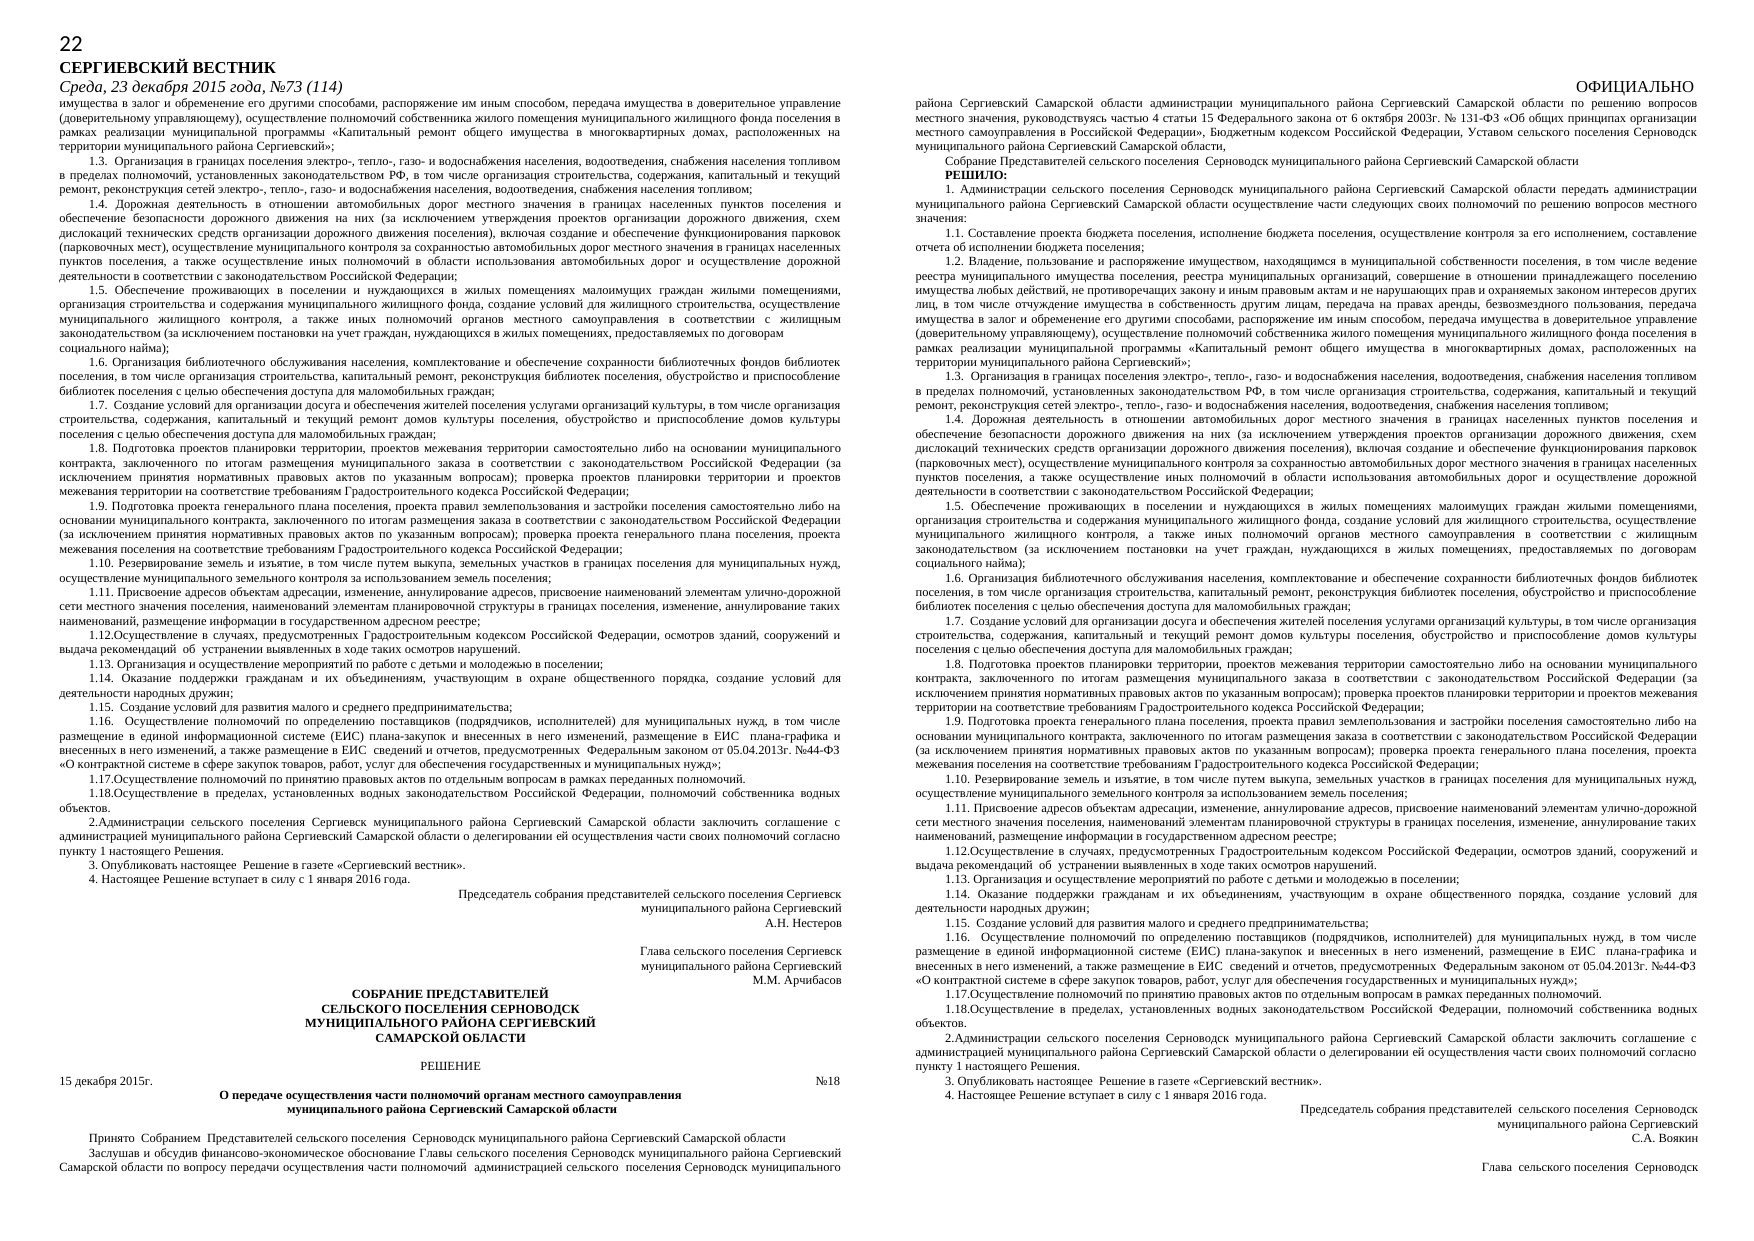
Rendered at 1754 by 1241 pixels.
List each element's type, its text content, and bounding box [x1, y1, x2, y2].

text 1.17.Осуществление полномочий по принятию правовых актов по отдельным вопросам в рамках переданных полномочий. [915, 987, 1698, 1002]
text 1.6. Организация библиотечного обслуживания населения, комплектование и обеспечение сохранности библиотечных фондов библиотек поселения, в том числе организация строительства, капитальный ремонт, реконструкция библиотек поселения, обустройство и приспособление библиотек поселения с целью обеспечения доступа для маломобильных граждан; [59, 355, 842, 398]
text 1.8. Подготовка проектов планировки территории, проектов межевания территории самостоятельно либо на основании муниципального контракта, заключенного по итогам размещения муниципального заказа в соответствии с законодательством Российской Федерации (за исключением принятия нормативных правовых актов по указанным вопросам); проверка проектов планировки территории и проектов межевания территории на соответствие требованиям Градостроительного кодекса Российской Федерации; [915, 657, 1698, 714]
text Глава сельского поселения Серноводск [915, 1160, 1698, 1174]
text Собрание Представителей сельского поселения Серноводск муниципального района Сергиевский Самарской области [915, 153, 1698, 168]
text Принято Собранием Представителей сельского поселения Серноводск муниципального района Сергиевский Самарской области [59, 1131, 842, 1145]
text СЕЛЬСКОГО ПОСЕЛЕНИЯ СЕРНОВОДСК [59, 1002, 842, 1016]
text РЕШИЛО: [915, 168, 1698, 182]
text 2.Администрации сельского поселения Сергиевск муниципального района Сергиевский Самарской области заключить соглашение с администрацией муниципального района Сергиевский Самарской области о делегировании ей осуществления части своих полномочий согласно пункту 1 настоящего Решения. [59, 815, 842, 858]
text муниципального района Сергиевский Самарской области [59, 1102, 842, 1117]
text 15 декабря 2015г. №18 [59, 1073, 842, 1088]
text 1.7. Создание условий для организации досуга и обеспечения жителей поселения услугами организаций культуры, в том числе организация строительства, содержания, капитальный и текущий ремонт домов культуры поселения, обустройство и приспособление домов культуры поселения с целью обеспечения доступа для маломобильных граждан; [915, 613, 1698, 657]
text М.М. Арчибасов [59, 973, 842, 987]
text Заслушав и обсудив финансово-экономическое обоснование Главы сельского поселения Серноводск муниципального района Сергиевский Самарской области по вопросу передачи осуществления части полномочий администрацией сельского поселения Серноводск муниципального района Сергиевский Самарской области администрации муниципального района Сергиевский Самарской области по решению вопросов местного значения, руководствуясь частью 4 статьи 15 Федерального закона от 6 октября 2003г. № 131-ФЗ «Об общих принципах организации местного самоуправления в Российской Федерации», Бюджетным кодексом Российской Федерации, Уставом сельского поселения Серноводск муниципального района Сергиевский Самарской области, [915, 96, 1698, 153]
text РЕШЕНИЕ [59, 1059, 842, 1073]
text 1.7. Создание условий для организации досуга и обеспечения жителей поселения услугами организаций культуры, в том числе организация строительства, содержания, капитальный и текущий ремонт домов культуры поселения, обустройство и приспособление домов культуры поселения с целью обеспечения доступа для маломобильных граждан; [59, 398, 842, 441]
text 1.11. Присвоение адресов объектам адресации, изменение, аннулирование адресов, присвоение наименований элементам улично-дорожной сети местного значения поселения, наименований элементам планировочной структуры в границах поселения, изменение, аннулирование таких наименований, размещение информации в государственном адресном реестре; [59, 585, 842, 628]
text 1.18.Осуществление в пределах, установленных водных законодательством Российской Федерации, полномочий собственника водных объектов. [59, 786, 842, 815]
text А.Н. Нестеров [59, 915, 842, 930]
text 4. Настоящее Решение вступает в силу с 1 января 2016 года. [59, 872, 842, 887]
text 1.6. Организация библиотечного обслуживания населения, комплектование и обеспечение сохранности библиотечных фондов библиотек поселения, в том числе организация строительства, капитальный ремонт, реконструкция библиотек поселения, обустройство и приспособление библиотек поселения с целью обеспечения доступа для маломобильных граждан; [915, 570, 1698, 613]
text муниципального района Сергиевский [59, 958, 842, 973]
text 1.12.Осуществление в случаях, предусмотренных Градостроительным кодексом Российской Федерации, осмотров зданий, сооружений и выдача рекомендаций об устранении выявленных в ходе таких осмотров нарушений. [59, 628, 842, 657]
text С.А. Воякин [915, 1131, 1698, 1145]
text 1.10. Резервирование земель и изъятие, в том числе путем выкупа, земельных участков в границах поселения для муниципальных нужд, осуществление муниципального земельного контроля за использованием земель поселения; [59, 556, 842, 585]
text социального найма); [59, 340, 842, 355]
text 3. Опубликовать настоящее Решение в газете «Сергиевский вестник». [915, 1073, 1698, 1088]
text 1.5. Обеспечение проживающих в поселении и нуждающихся в жилых помещениях малоимущих граждан жилыми помещениями, организация строительства и содержания муниципального жилищного фонда, создание условий для жилищного строительства, осуществление муниципального жилищного контроля, а также иных полномочий органов местного самоуправления в соответствии с жилищным законодательством (за исключением постановки на учет граждан, нуждающихся в жилых помещениях, предоставляемых по договорам социального найма); [915, 498, 1698, 570]
text 1.9. Подготовка проекта генерального плана поселения, проекта правил землепользования и застройки поселения самостоятельно либо на основании муниципального контракта, заключенного по итогам размещения заказа в соответствии с законодательством Российской Федерации (за исключением принятия нормативных правовых актов по указанным вопросам); проверка проекта генерального плана поселения, проекта межевания поселения на соответствие требованиям Градостроительного кодекса Российской Федерации; [59, 498, 842, 556]
text Председатель собрания представителей сельского поселения Сергиевск [59, 887, 842, 901]
text 1.12.Осуществление в случаях, предусмотренных Градостроительным кодексом Российской Федерации, осмотров зданий, сооружений и выдача рекомендаций об устранении выявленных в ходе таких осмотров нарушений. [915, 843, 1698, 872]
text 1.5. Обеспечение проживающих в поселении и нуждающихся в жилых помещениях малоимущих граждан жилыми помещениями, организация строительства и содержания муниципального жилищного фонда, создание условий для жилищного строительства, осуществление муниципального жилищного контроля, а также иных полномочий органов местного самоуправления в соответствии с жилищным законодательством (за исключением постановки на учет граждан, нуждающихся в жилых помещениях, предоставляемых по договорам [59, 283, 842, 340]
text 1.14. Оказание поддержки гражданам и их объединениям, участвующим в охране общественного порядка, создание условий для деятельности народных дружин; [59, 671, 842, 700]
text САМАРСКОЙ ОБЛАСТИ [59, 1030, 842, 1045]
text муниципального района Сергиевский [915, 1117, 1698, 1131]
text 2.Администрации сельского поселения Серноводск муниципального района Сергиевский Самарской области заключить соглашение с администрацией муниципального района Сергиевский Самарской области о делегировании ей осуществления части своих полномочий согласно пункту 1 настоящего Решения. [915, 1030, 1698, 1073]
text 1.18.Осуществление в пределах, установленных водных законодательством Российской Федерации, полномочий собственника водных объектов. [915, 1002, 1698, 1030]
text Председатель собрания представителей сельского поселения Серноводск [915, 1102, 1698, 1117]
text Глава сельского поселения Сергиевск [59, 944, 842, 958]
text 1.9. Подготовка проекта генерального плана поселения, проекта правил землепользования и застройки поселения самостоятельно либо на основании муниципального контракта, заключенного по итогам размещения заказа в соответствии с законодательством Российской Федерации (за исключением принятия нормативных правовых актов по указанным вопросам); проверка проекта генерального плана поселения, проекта межевания поселения на соответствие требованиям Градостроительного кодекса Российской Федерации; [915, 714, 1698, 772]
text 1.14. Оказание поддержки гражданам и их объединениям, участвующим в охране общественного порядка, создание условий для деятельности народных дружин; [915, 887, 1698, 915]
text 1.10. Резервирование земель и изъятие, в том числе путем выкупа, земельных участков в границах поселения для муниципальных нужд, осуществление муниципального земельного контроля за использованием земель поселения; [915, 772, 1698, 800]
text 1.11. Присвоение адресов объектам адресации, изменение, аннулирование адресов, присвоение наименований элементам улично-дорожной сети местного значения поселения, наименований элементам планировочной структуры в границах поселения, изменение, аннулирование таких наименований, размещение информации в государственном адресном реестре; [915, 800, 1698, 843]
text О передаче осуществления части полномочий органам местного самоуправления [59, 1088, 842, 1102]
text муниципального района Сергиевский [59, 901, 842, 915]
text 3. Опубликовать настоящее Решение в газете «Сергиевский вестник». [59, 858, 842, 872]
text СОБРАНИЕ ПРЕДСТАВИТЕЛЕЙ [59, 987, 842, 1002]
text 1.8. Подготовка проектов планировки территории, проектов межевания территории самостоятельно либо на основании муниципального контракта, заключенного по итогам размещения муниципального заказа в соответствии с законодательством Российской Федерации (за исключением принятия нормативных правовых актов по указанным вопросам); проверка проектов планировки территории и проектов межевания территории на соответствие требованиям Градостроительного кодекса Российской Федерации; [59, 441, 842, 498]
text 1.15. Создание условий для развития малого и среднего предпринимательства; [59, 700, 842, 714]
text 1. Администрации сельского поселения Серноводск муниципального района Сергиевский Самарской области передать администрации муниципального района Сергиевский Самарской области осуществление части следующих своих полномочий по решению вопросов местного значения: [915, 182, 1698, 225]
text 1.17.Осуществление полномочий по принятию правовых актов по отдельным вопросам в рамках переданных полномочий. [59, 772, 842, 786]
text 1.13. Организация и осуществление мероприятий по работе с детьми и молодежью в поселении; [59, 657, 842, 671]
text 1.13. Организация и осуществление мероприятий по работе с детьми и молодежью в поселении; [915, 872, 1698, 887]
text 1.15. Создание условий для развития малого и среднего предпринимательства; [915, 915, 1698, 930]
text МУНИЦИПАЛЬНОГО РАЙОНА СЕРГИЕВСКИЙ [59, 1016, 842, 1030]
text 4. Настоящее Решение вступает в силу с 1 января 2016 года. [915, 1088, 1698, 1102]
